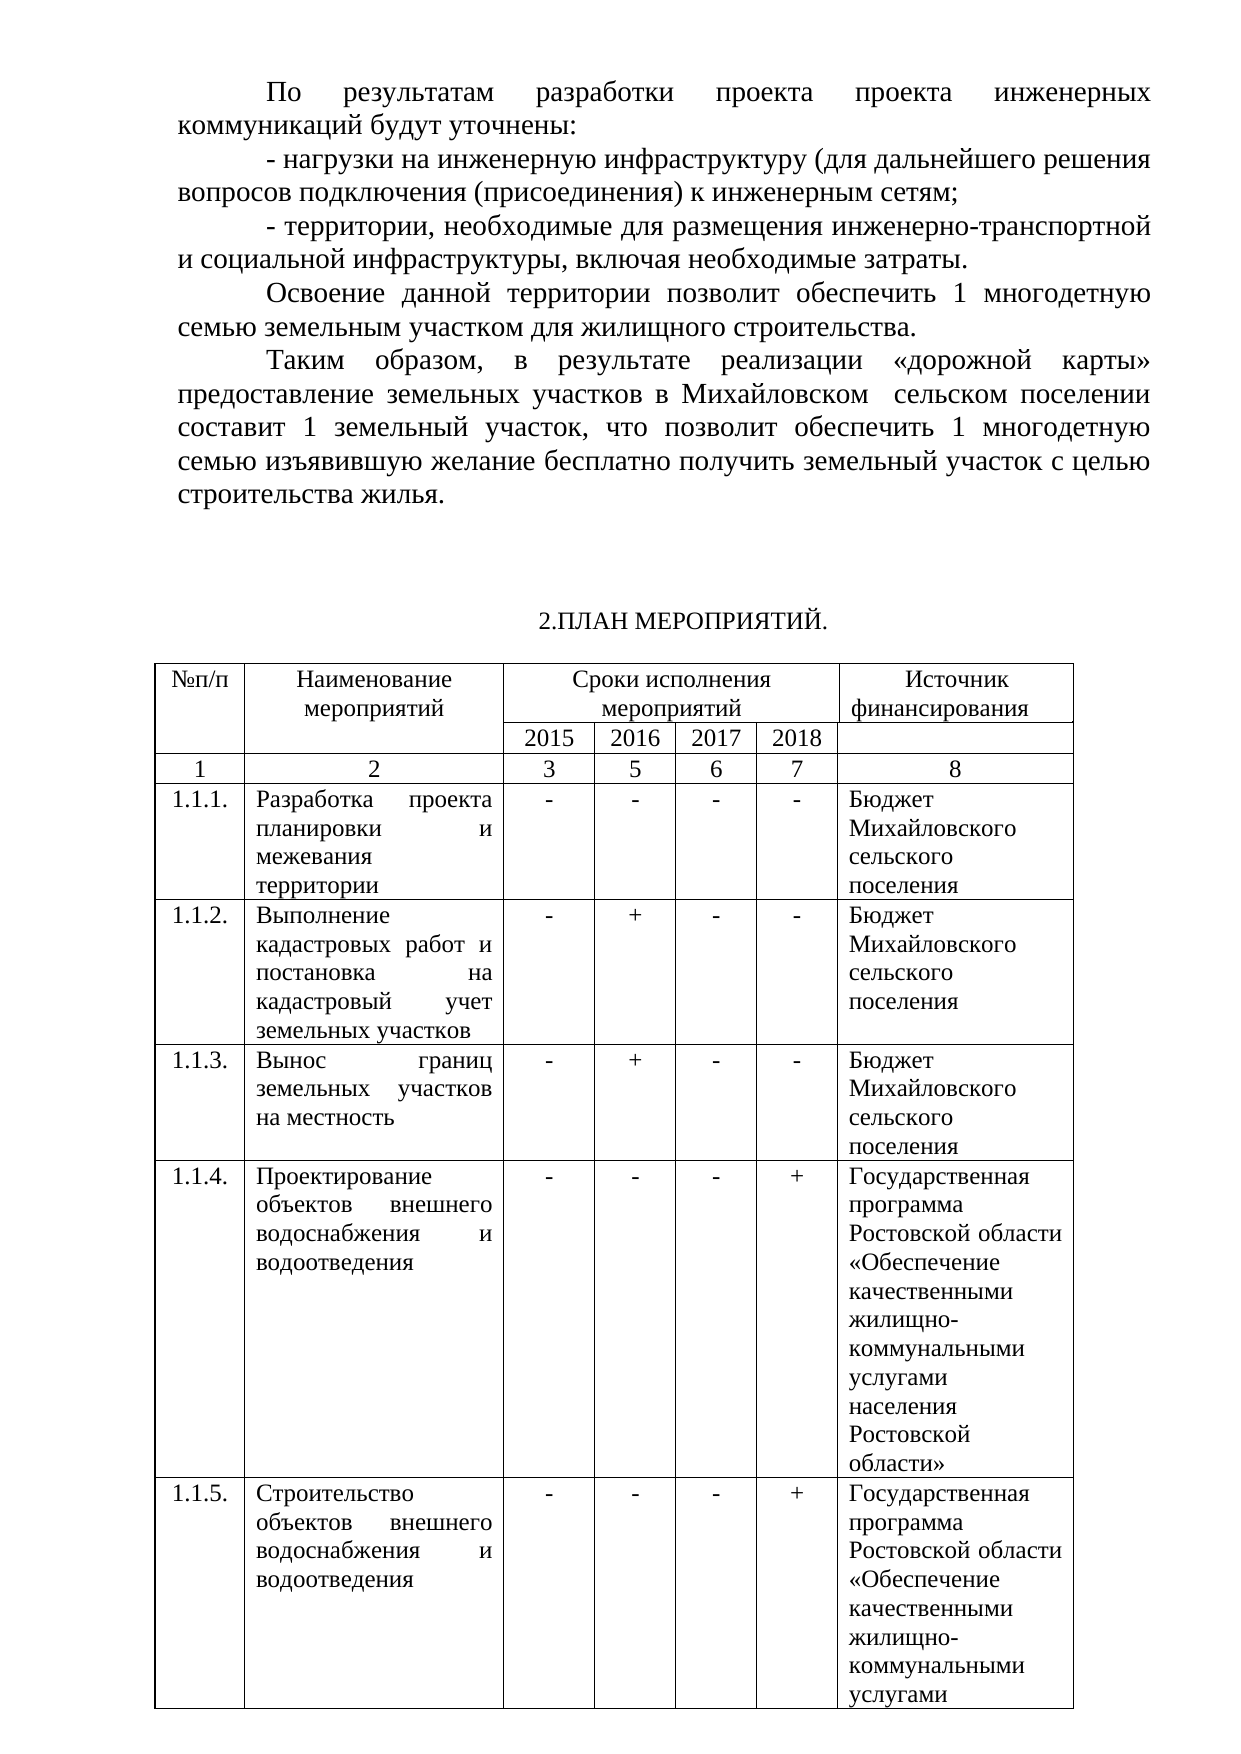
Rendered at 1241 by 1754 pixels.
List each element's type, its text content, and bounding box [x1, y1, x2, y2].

table_cell - [676, 1161, 756, 1477]
table_cell - [504, 900, 594, 1044]
table_cell - [757, 1045, 837, 1160]
table_cell Государственная программа Ростовской области «Обеспечение качественными жилищно-коммунальными услугами населения Ростовской области» [838, 1161, 1073, 1477]
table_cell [838, 1478, 1073, 1708]
table_cell 2017 [676, 723, 756, 753]
table_cell + [757, 1161, 837, 1477]
table_cell 1.1.4. [156, 1161, 244, 1477]
table_cell 2 [245, 754, 503, 783]
table_cell 5 [595, 754, 675, 783]
table_cell 2016 [595, 723, 675, 753]
table_cell - [676, 1045, 756, 1160]
table_cell - [504, 1045, 594, 1160]
table_cell - [595, 1161, 675, 1477]
table_cell 2015 [504, 723, 594, 753]
text - территории, необходимые для размещения инженерно-транспортной и социальной инфраструктуры, включая необходимые затраты. [177, 208, 1152, 275]
table_cell 8 [838, 754, 1073, 783]
table_cell 1.1.5. [156, 1478, 244, 1708]
table_cell - [504, 1478, 594, 1708]
table_cell 2018 [757, 723, 837, 753]
table_cell + [595, 900, 675, 1044]
table_cell - [676, 1478, 756, 1708]
text По результатам разработки проекта проекта инженерных коммуникаций будут уточнены: [177, 74, 1152, 141]
table_header Источник финансирования [840, 664, 1073, 722]
table_cell Бюджет Михайловского сельского поселения [838, 784, 1073, 899]
table_header №п/п [156, 664, 244, 753]
table_cell 6 [676, 754, 756, 783]
table_cell - [595, 784, 675, 899]
text Таким образом, в результате реализации «дорожной карты» предоставление земельных участков в Михайловском сельском поселении составит 1 земельный участок, что позволит обеспечить 1 многодетную семью изъявившую желание бесплатно получить земельный участок с целью строительства жилья. [177, 342, 1152, 510]
text Освоение данной территории позволит обеспечить 1 многодетную семью земельным участком для жилищного строительства. [177, 275, 1152, 342]
table_cell Бюджет Михайловского сельского поселения [838, 900, 1073, 1044]
table_cell 1.1.1. [156, 784, 244, 899]
table_cell Вынос границ земельных участков на местность [245, 1045, 503, 1160]
table_cell - [757, 784, 837, 899]
table_cell - [676, 784, 756, 899]
table_cell - [504, 784, 594, 899]
table_cell - [676, 900, 756, 1044]
table_cell Бюджет Михайловского сельского поселения [838, 1045, 1073, 1160]
table_cell 1.1.2. [156, 900, 244, 1044]
table_cell Выполнение кадастровых работ и постановка на кадастровый учет земельных участков [245, 900, 503, 1044]
table_cell 7 [757, 754, 837, 783]
table_cell Проектирование объектов внешнего водоснабжения и водоотведения [245, 1161, 503, 1477]
table_cell Разработка проекта планировки и межевания территории [245, 784, 503, 899]
table_cell - [757, 900, 837, 1044]
table_cell [838, 723, 1073, 753]
table_cell - [504, 1161, 594, 1477]
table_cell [245, 1478, 503, 1708]
table_cell 1 [156, 754, 244, 783]
table_cell 3 [504, 754, 594, 783]
text - нагрузки на инженерную инфраструктуру (для дальнейшего решения вопросов подключения (присоединения) к инженерным сетям; [177, 141, 1152, 208]
table_cell 1.1.3. [156, 1045, 244, 1160]
table_header Наименование мероприятий [245, 664, 503, 753]
table_cell + [595, 1045, 675, 1160]
table_header Сроки исполнения мероприятий [504, 664, 839, 722]
table_cell - [595, 1478, 675, 1708]
table_cell + [757, 1478, 837, 1708]
text 2.ПЛАН МЕРОПРИЯТИЙ. [215, 606, 1152, 634]
